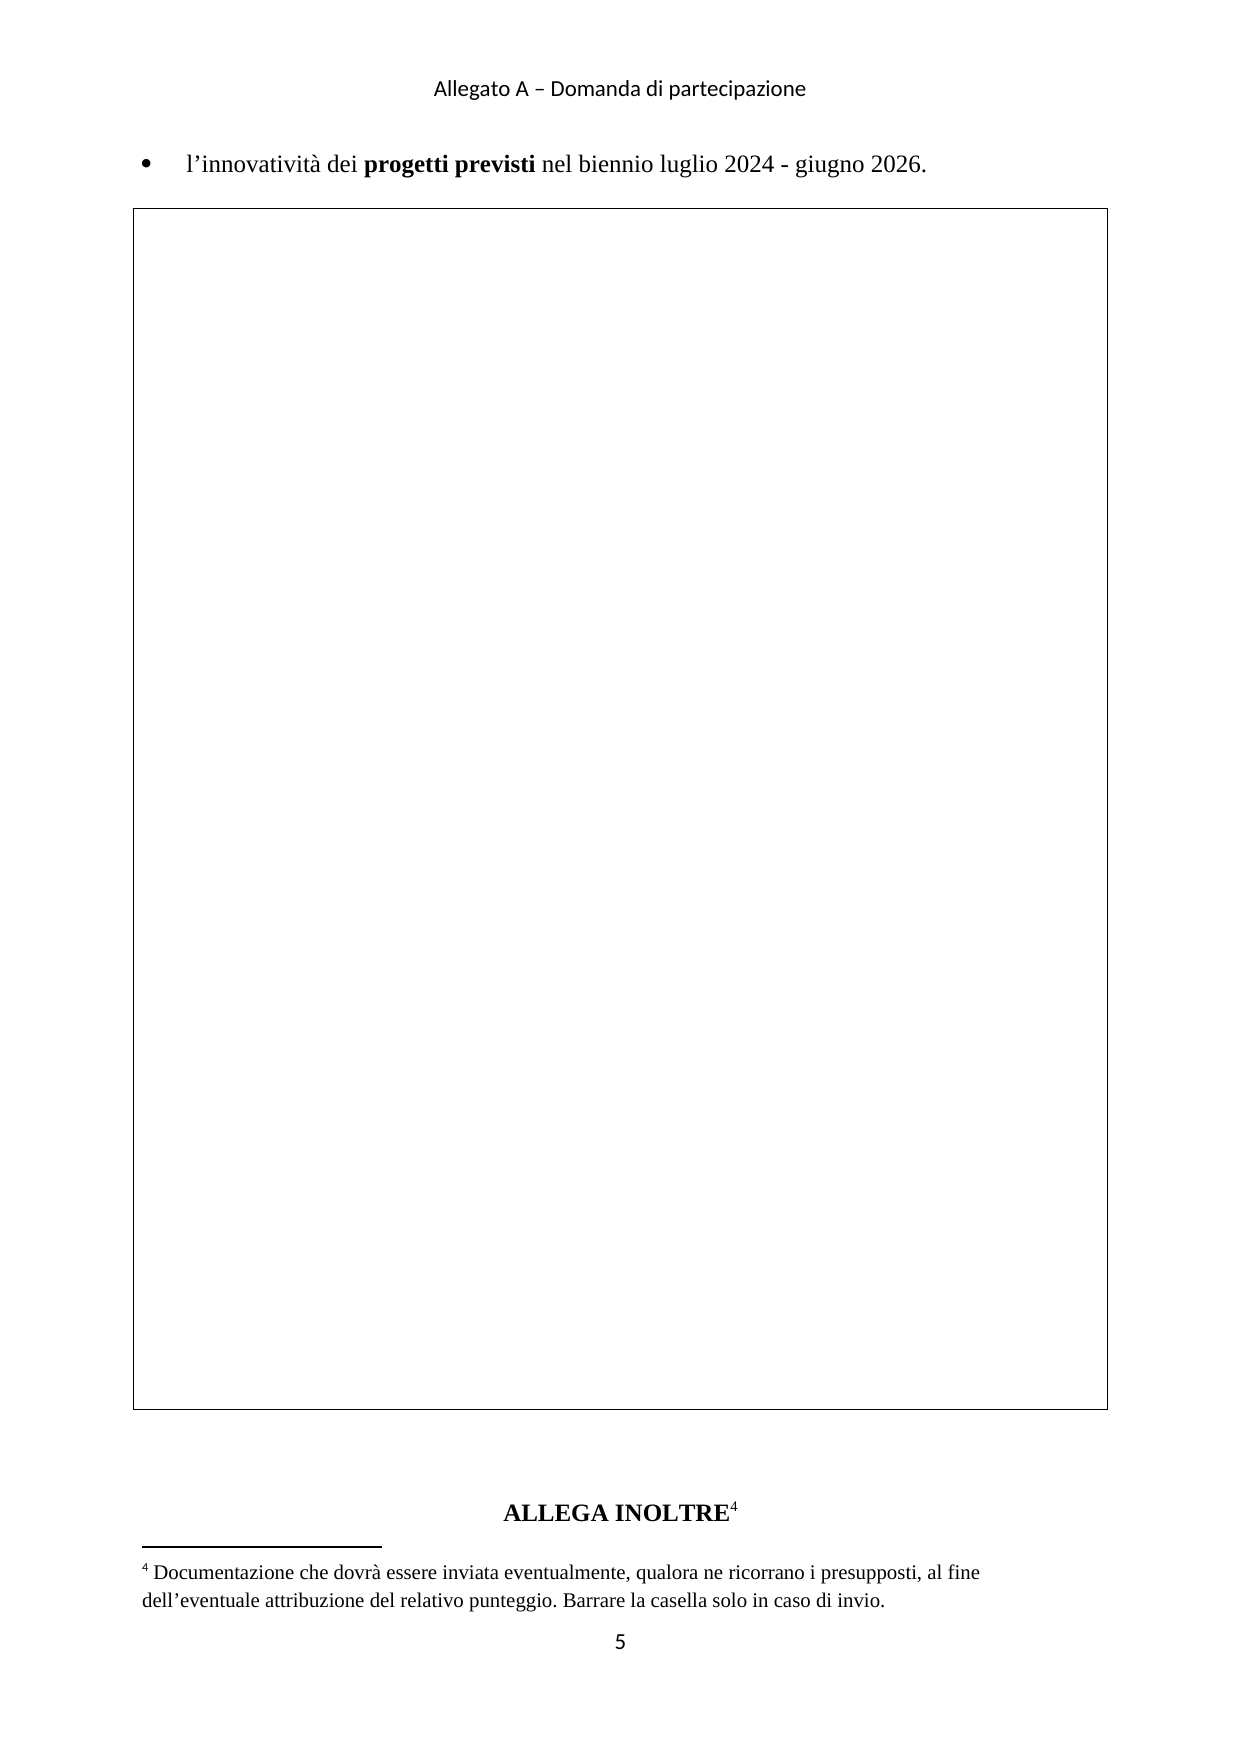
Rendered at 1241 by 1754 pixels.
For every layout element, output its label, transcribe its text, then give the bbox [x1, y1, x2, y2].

list l’innovatività dei progetti previsti nel biennio luglio 2024 - giugno 2026. [142, 148, 1098, 179]
text ALLEGA INOLTRE [142, 1498, 1098, 1527]
